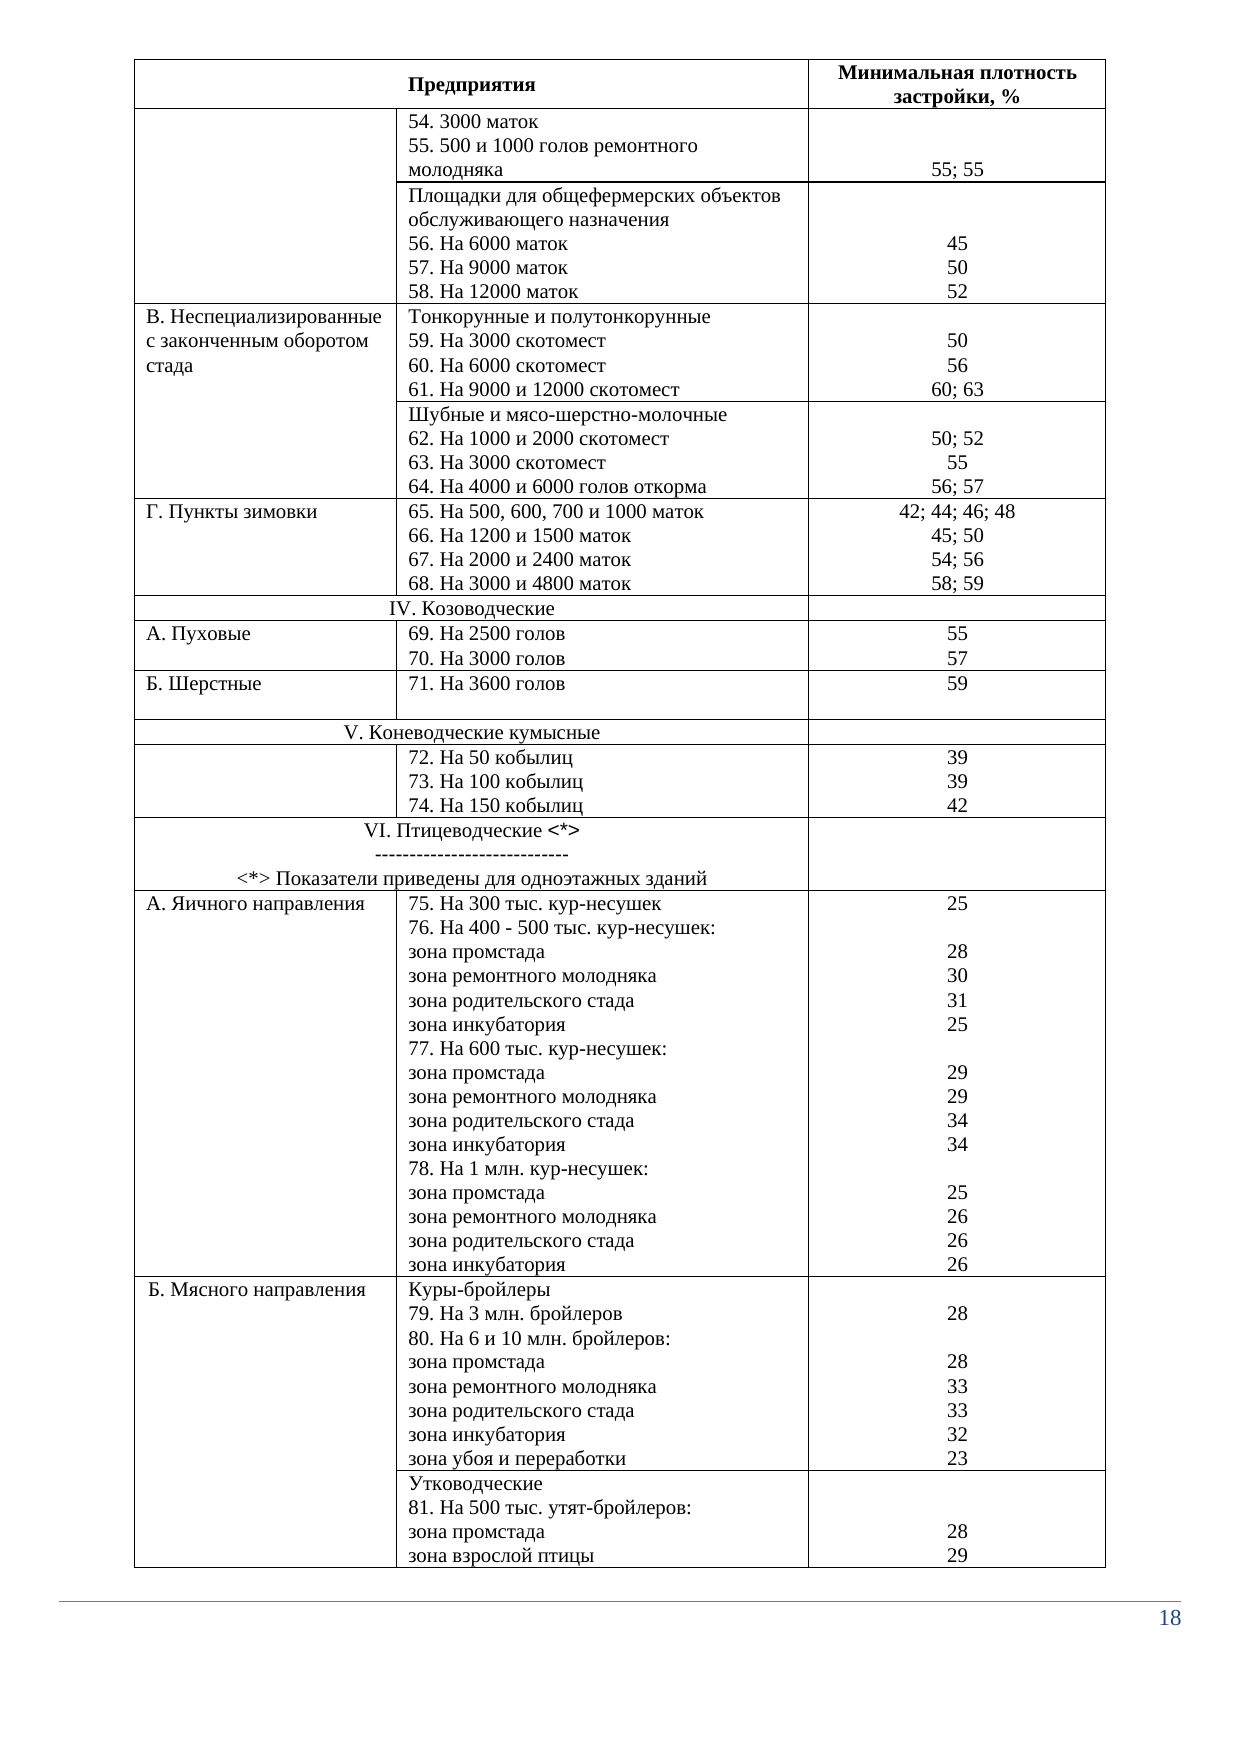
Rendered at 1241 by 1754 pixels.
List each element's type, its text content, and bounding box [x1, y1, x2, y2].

table_cell 45 50 52 [809, 183, 1105, 303]
table_cell Тонкорунные и полутонкорунные 59. На 3000 скотомест 60. На 6000 скотомест 61. На 9000 и 12000 скотомест [397, 304, 808, 401]
table_cell 59 [809, 671, 1105, 719]
table_header Предприятия [135, 60, 808, 108]
table_cell [135, 745, 396, 817]
table_cell 71. На 3600 голов [397, 671, 808, 719]
table_cell [809, 818, 1105, 890]
table_cell В. Неспециализированные с законченным оборотом стада [135, 304, 396, 498]
table_cell Б. Шерстные [135, 671, 396, 719]
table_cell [397, 109, 808, 181]
table_cell 39 39 42 [809, 745, 1105, 817]
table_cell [397, 1471, 808, 1567]
table_cell 28 28 33 33 32 23 [809, 1277, 1105, 1470]
table_cell 25 28 30 31 25 29 29 34 34 25 26 26 26 [809, 891, 1105, 1276]
table_cell 69. На 2500 голов 70. На 3000 голов [397, 621, 808, 669]
table_header Минимальная плотность застройки, % [809, 60, 1105, 108]
table_cell 50; 52 55 56; 57 [809, 402, 1105, 498]
table_cell Куры-бройлеры 79. На 3 млн. бройлеров 80. На 6 и 10 млн. бройлеров: зона промстада зона ремонтного молодняка зона родительского стада зона инкубатория зона убоя и переработки [397, 1277, 808, 1470]
table_cell VI. Птицеводческие <*> ---------------------------- <*> Показатели приведены для одноэтажных зданий [135, 818, 808, 890]
table_cell Шубные и мясо-шерстно-молочные 62. На 1000 и 2000 скотомест 63. На 3000 скотомест 64. На 4000 и 6000 голов откорма [397, 402, 808, 498]
table_cell 50 56 60; 63 [809, 304, 1105, 401]
table_cell Площадки для общефермерских объектов обслуживающего назначения 56. На 6000 маток 57. На 9000 маток 58. На 12000 маток [397, 183, 808, 303]
table_cell 42; 44; 46; 48 45; 50 54; 56 58; 59 [809, 499, 1105, 595]
table_cell А. Пуховые [135, 621, 396, 669]
table_cell 50; 52 59 55; 55 [809, 109, 1105, 181]
table_cell 75. На 300 тыс. кур-несушек 76. На 400 - 500 тыс. кур-несушек: зона промстада зона ремонтного молодняка зона родительского стада зона инкубатория 77. На 600 тыс. кур-несушек: зона промстада зона ремонтного молодняка зона родительского стада зона инкубатория 78. На 1 млн. кур-несушек: зона промстада зона ремонтного молодняка зона родительского стада зона инкубатория [397, 891, 808, 1276]
table_cell 72. На 50 кобылиц 73. На 100 кобылиц 74. На 150 кобылиц [397, 745, 808, 817]
table_cell [809, 596, 1105, 620]
table_cell А. Яичного направления [135, 891, 396, 1276]
table_cell 65. На 500, 600, 700 и 1000 маток 66. На 1200 и 1500 маток 67. На 2000 и 2400 маток 68. На 3000 и 4800 маток [397, 499, 808, 595]
table_cell IV. Козоводческие [135, 596, 808, 620]
table_cell 55 57 [809, 621, 1105, 669]
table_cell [809, 1471, 1105, 1567]
table_cell V. Коневодческие кумысные [135, 720, 808, 744]
table_cell Б. Мясного направления [135, 1277, 396, 1567]
table_cell [809, 720, 1105, 744]
table_cell Г. Пункты зимовки [135, 499, 396, 595]
